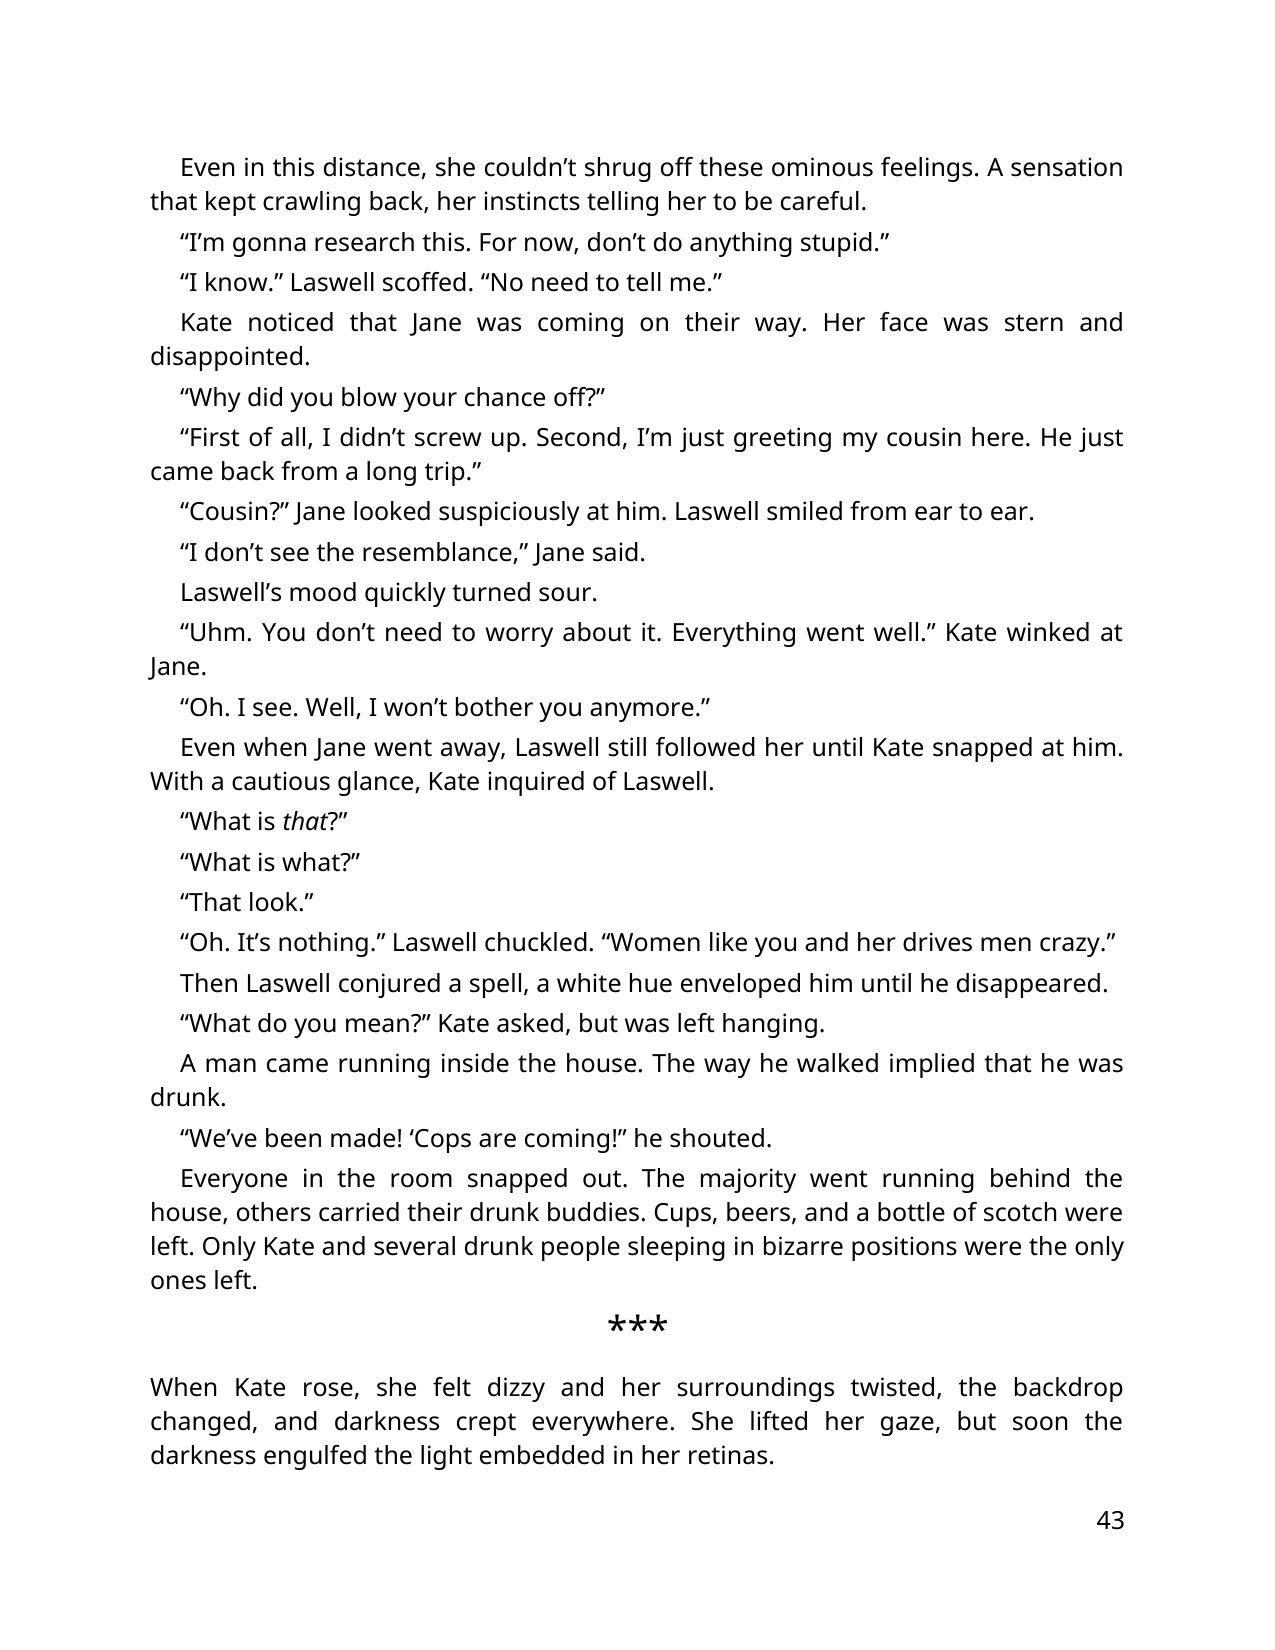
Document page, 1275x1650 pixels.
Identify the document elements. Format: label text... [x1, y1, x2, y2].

text “Why did you blow your chance off?” [150, 379, 1125, 413]
text “What is what?” [150, 844, 1125, 878]
text Even in this distance, she couldn’t shrug off these ominous feelings. A sensation that kept crawling back, her instincts telling her to be careful. [150, 150, 1125, 218]
text When Kate rose, she felt dizzy and her surroundings twisted, the backdrop changed, and darkness crept everywhere. She lifted her gaze, but soon the darkness engulfed the light embedded in her retinas. [150, 1369, 1125, 1472]
text “What do you mean?” Kate asked, but was left hanging. [150, 1006, 1125, 1040]
text “We’ve been made! ‘Cops are coming!” he shouted. [150, 1120, 1125, 1154]
text Everyone in the room snapped out. The majority went running behind the house, others carried their drunk buddies. Cups, beers, and a bottle of scotch were left. Only Kate and several drunk people sleeping in bizarre positions were the only ones left. [150, 1161, 1125, 1297]
text *** [150, 1303, 1125, 1354]
text “What is that?” [150, 804, 1125, 838]
text “Uhm. You don’t need to worry about it. Everything went well.” Kate winked at Jane. [150, 615, 1125, 683]
text Laswell’s mood quickly turned sour. [150, 575, 1125, 609]
text “Cousin?” Jane looked suspiciously at him. Laswell smiled from ear to ear. [150, 494, 1125, 528]
text “Oh. I see. Well, I won’t bother you anymore.” [150, 689, 1125, 723]
text “I don’t see the resemblance,” Jane said. [150, 534, 1125, 568]
text “Oh. It’s nothing.” Laswell chuckled. “Women like you and her drives men crazy.” [150, 925, 1125, 959]
text A man came running inside the house. The way he walked implied that he was drunk. [150, 1046, 1125, 1114]
text “First of all, I didn’t screw up. Second, I’m just greeting my cousin here. He just came back from a long trip.” [150, 420, 1125, 488]
text Even when Jane went away, Laswell still followed her until Kate snapped at him. With a cautious glance, Kate inquired of Laswell. [150, 730, 1125, 798]
text Then Laswell conjured a spell, a white hue enveloped him until he disappeared. [150, 965, 1125, 999]
text “That look.” [150, 885, 1125, 919]
text “I’m gonna research this. For now, don’t do anything stupid.” [150, 224, 1125, 258]
text “I know.” Laswell scoffed. “No need to tell me.” [150, 265, 1125, 299]
text Kate noticed that Jane was coming on their way. Her face was stern and disappointed. [150, 305, 1125, 373]
